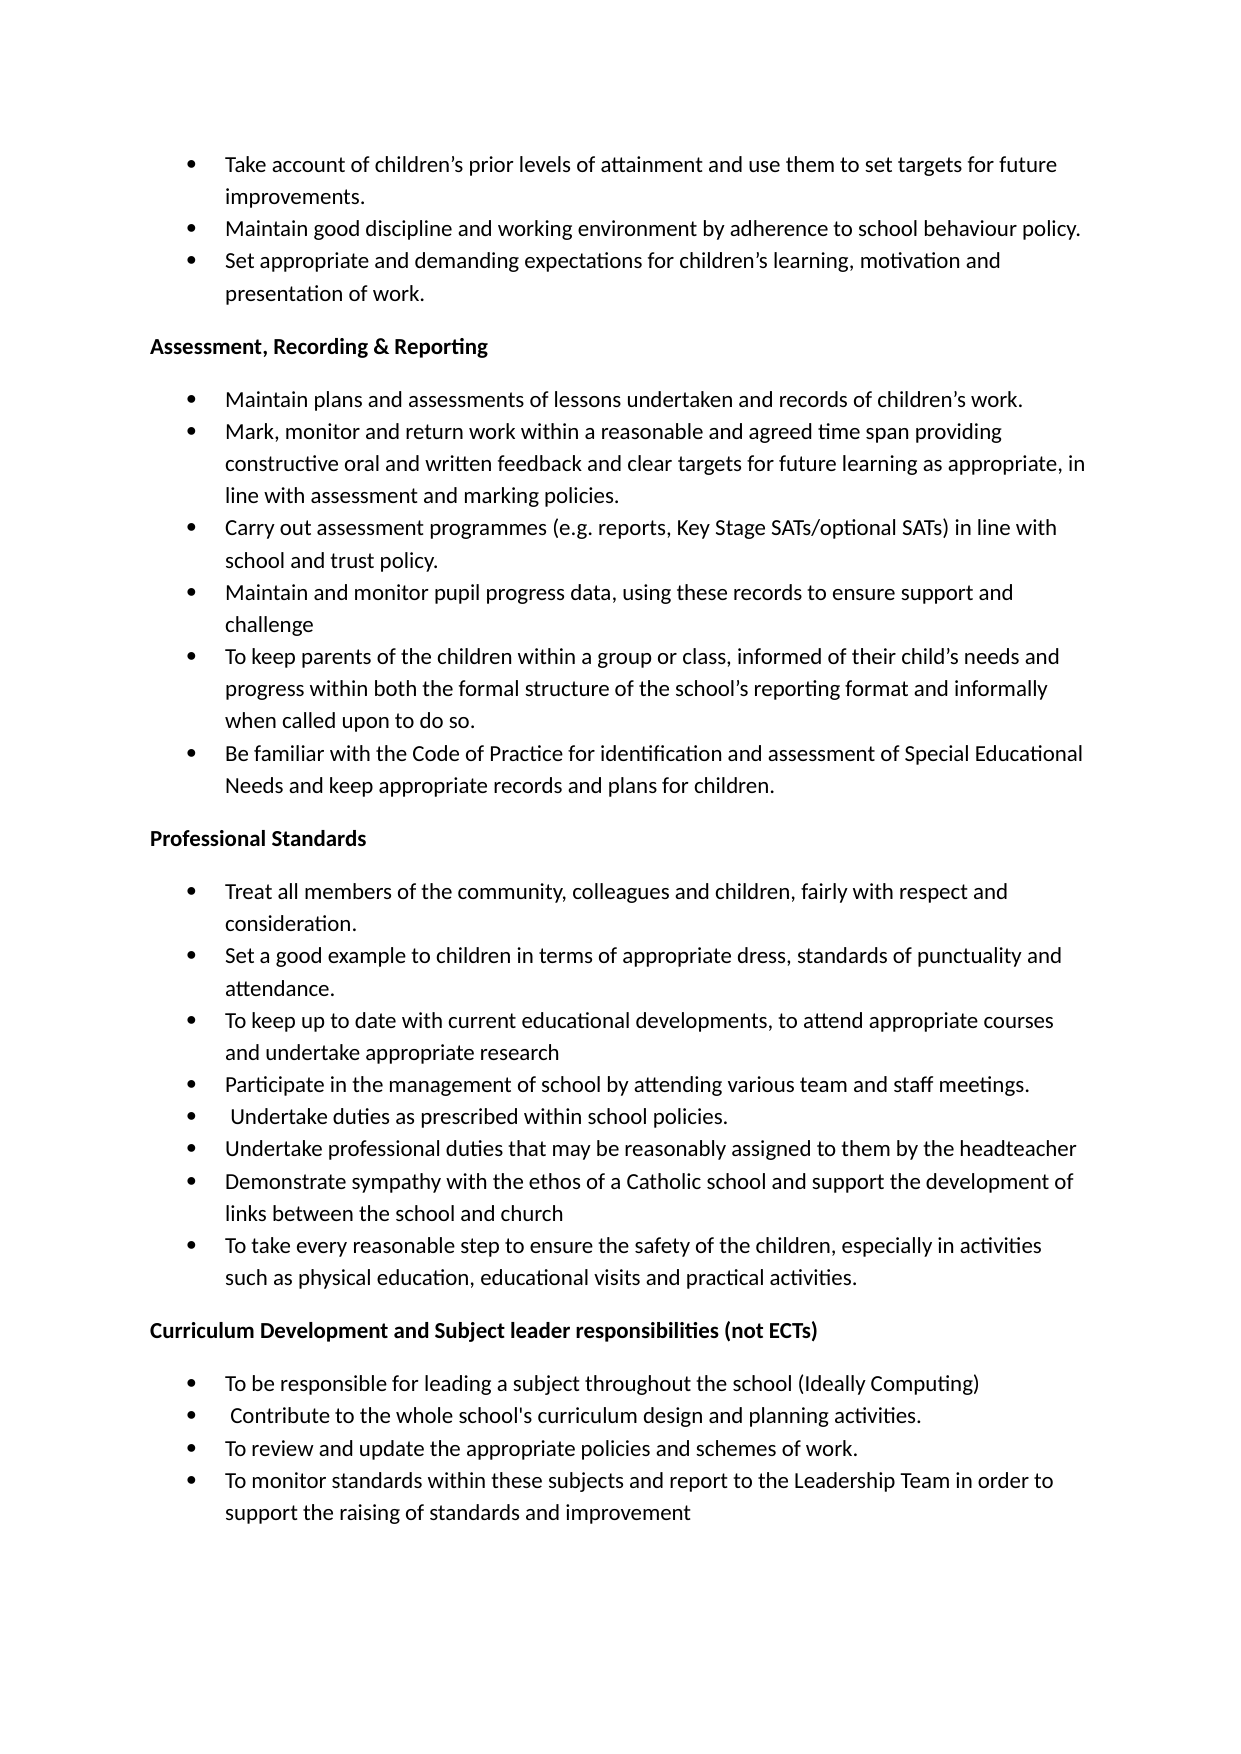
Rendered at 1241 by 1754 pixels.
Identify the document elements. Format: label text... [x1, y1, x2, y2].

list To keep up to date with current educational developments, to attend appropriate courses and undertake appropriate research [187, 1006, 1090, 1066]
list To review and update the appropriate policies and schemes of work. [187, 1434, 1090, 1462]
list Treat all members of the community, colleagues and children, fairly with respect and consideration. [187, 877, 1090, 937]
list Participate in the management of school by attending various team and staff meetings. [187, 1070, 1090, 1098]
list Take account of children’s prior levels of attainment and use them to set targets for future improvements. [187, 150, 1090, 210]
list Undertake professional duties that may be reasonably assigned to them by the headteacher [187, 1134, 1090, 1163]
list Be familiar with the Code of Practice for identification and assessment of Special Educational Needs and keep appropriate records and plans for children. [187, 739, 1090, 799]
list Demonstrate sympathy with the ethos of a Catholic school and support the development of links between the school and church [187, 1167, 1090, 1227]
list Maintain good discipline and working environment by adherence to school behaviour policy. [187, 214, 1090, 242]
list To keep parents of the children within a group or class, informed of their child’s needs and progress within both the formal structure of the school’s reporting format and informally when called upon to do so. [187, 642, 1090, 735]
list Undertake duties as prescribed within school policies. [187, 1102, 1090, 1130]
list To be responsible for leading a subject throughout the school (Ideally Computing) [187, 1369, 1090, 1397]
list Carry out assessment programmes (e.g. reports, Key Stage SATs/optional SATs) in line with school and trust policy. [187, 513, 1090, 574]
list Maintain plans and assessments of lessons undertaken and records of children’s work. [187, 385, 1090, 413]
list To take every reasonable step to ensure the safety of the children, especially in activities such as physical education, educational visits and practical activities. [187, 1231, 1090, 1291]
text Curriculum Development and Subject leader responsibilities (not ECTs) [150, 1316, 1090, 1344]
text Professional Standards [150, 824, 1090, 852]
list To monitor standards within these subjects and report to the Leadership Team in order to support the raising of standards and improvement [187, 1466, 1090, 1526]
list Set appropriate and demanding expectations for children’s learning, motivation and presentation of work. [187, 247, 1090, 307]
text Assessment, Recording & Reporting [150, 332, 1090, 360]
list Maintain and monitor pupil progress data, using these records to ensure support and challenge [187, 578, 1090, 638]
list Mark, monitor and return work within a reasonable and agreed time span providing constructive oral and written feedback and clear targets for future learning as appropriate, in line with assessment and marking policies. [187, 417, 1090, 509]
list Contribute to the whole school's curriculum design and planning activities. [187, 1402, 1090, 1429]
list Set a good example to children in terms of appropriate dress, standards of punctuality and attendance. [187, 941, 1090, 1002]
